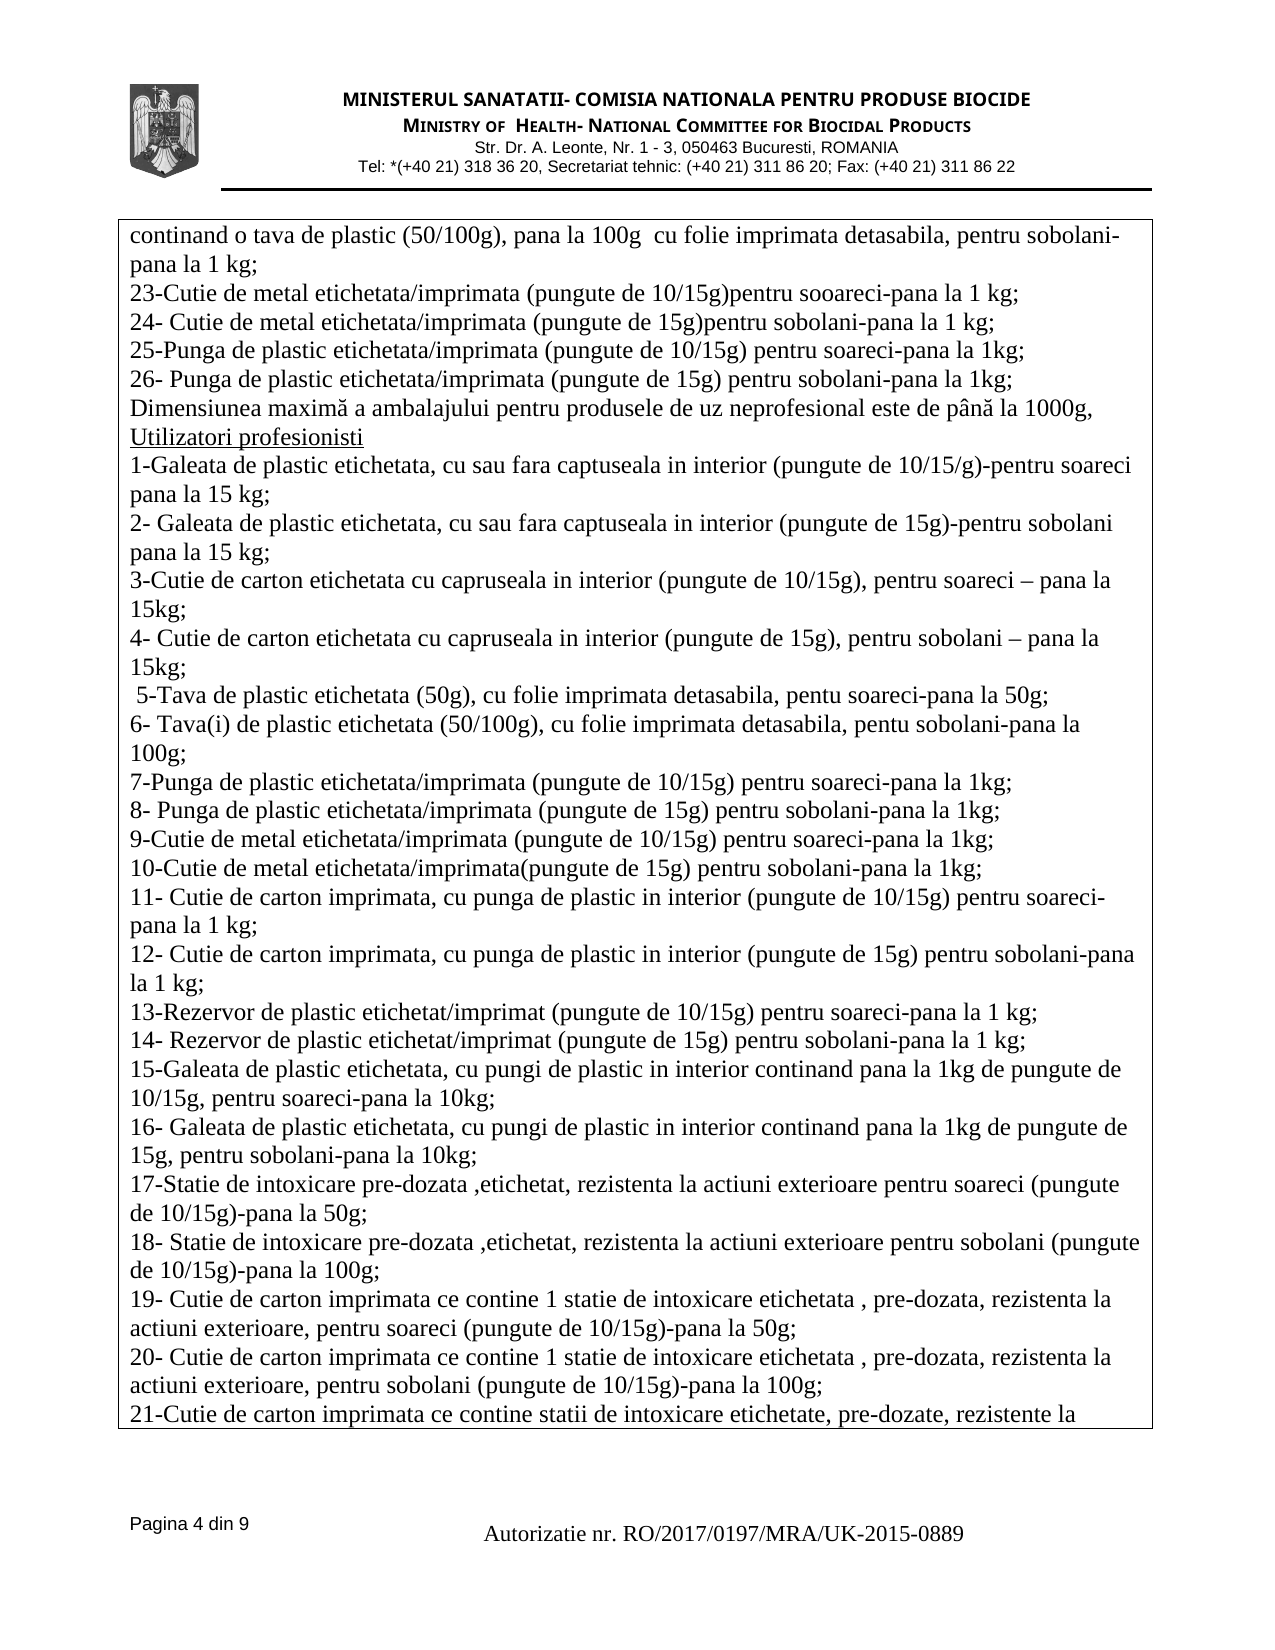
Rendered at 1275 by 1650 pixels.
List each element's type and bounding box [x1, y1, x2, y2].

table_header [119, 220, 1152, 1428]
